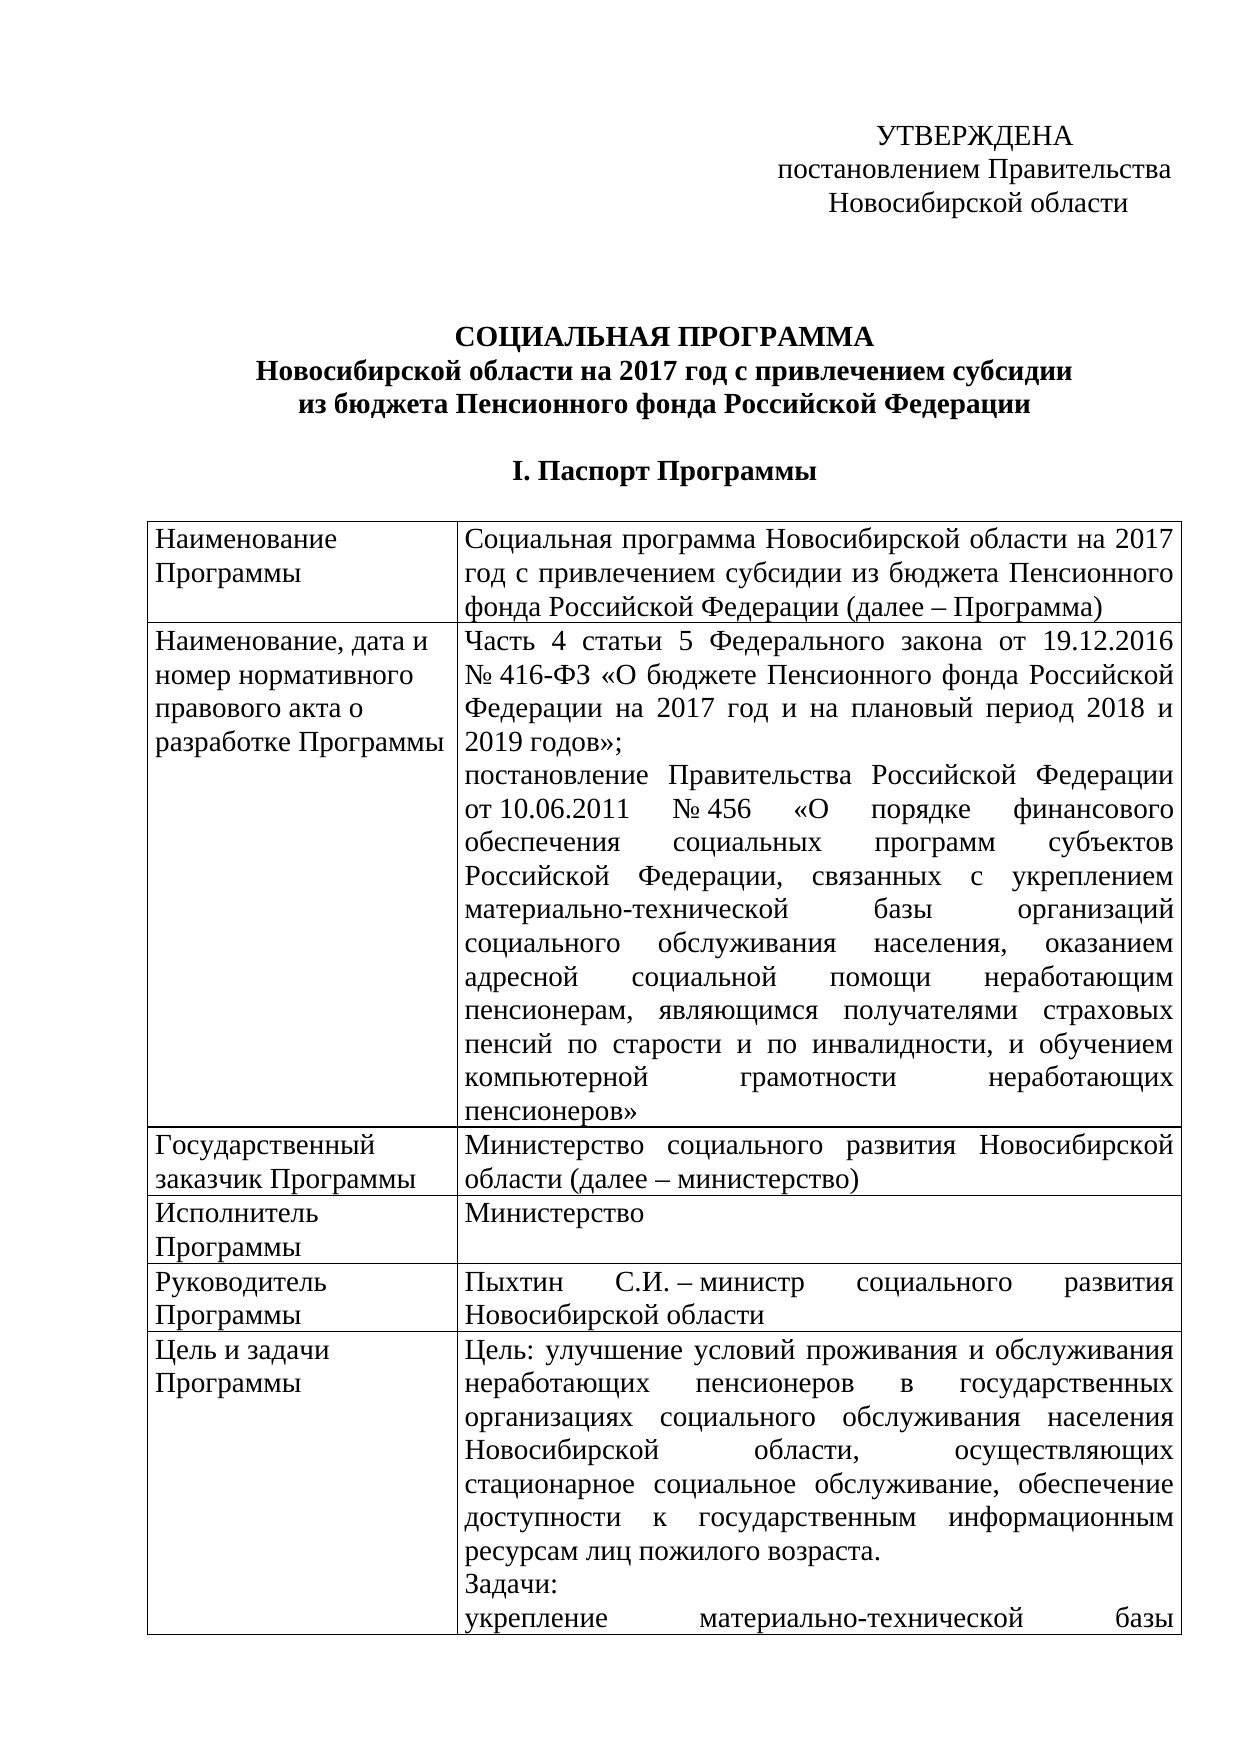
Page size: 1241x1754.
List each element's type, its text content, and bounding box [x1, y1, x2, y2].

text Новосибирской области на 2017 год с привлечением субсидии [148, 353, 1181, 386]
table_header Социальная программа Новосибирской области на 2017 год с привлечением субсидии из бюджета Пенсионного фонда Российской Федерации (далее – Программа) [458, 522, 1181, 622]
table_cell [458, 1332, 1181, 1634]
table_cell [148, 1332, 457, 1634]
table_cell Исполнитель Программы [148, 1196, 457, 1263]
table_cell Наименование, дата и номер нормативного правового акта о разработке Программы [148, 623, 457, 1126]
table_cell Государственный заказчик Программы [148, 1128, 457, 1194]
text I. Паспорт Программы [148, 453, 1181, 487]
text СОЦИАЛЬНАЯ ПРОГРАММА [148, 319, 1181, 353]
text из бюджета Пенсионного фонда Российской Федерации [148, 386, 1181, 420]
text постановлением Правительства [148, 152, 1181, 185]
table_header Наименование Программы [148, 522, 457, 622]
table_cell Министерство [458, 1196, 1181, 1263]
text Новосибирской области [148, 185, 1181, 219]
table_cell Часть 4 статьи 5 Федерального закона от 19.12.2016 № 416-ФЗ «О бюджете Пенсионного фонда Российской Федерации на 2017 год и на плановый период 2018 и 2019 годов»; постановление Правительства Российской Федерации от 10.06.2011 № 456 «О порядке финансового обеспечения социальных программ субъектов Российской Федерации, связанных с укреплением материально-технической базы организаций социального обслуживания населения, оказанием адресной социальной помощи неработающим пенсионерам, являющимся получателями страховых пенсий по старости и по инвалидности, и обучением компьютерной грамотности неработающих пенсионеров» [458, 623, 1181, 1126]
table_cell Министерство социального развития Новосибирской области (далее – министерство) [458, 1128, 1181, 1194]
text УТВЕРЖДЕНА [148, 118, 1181, 152]
table_cell Пыхтин С.И. – министр социального развития Новосибирской области [458, 1264, 1181, 1331]
table_cell Руководитель Программы [148, 1264, 457, 1331]
